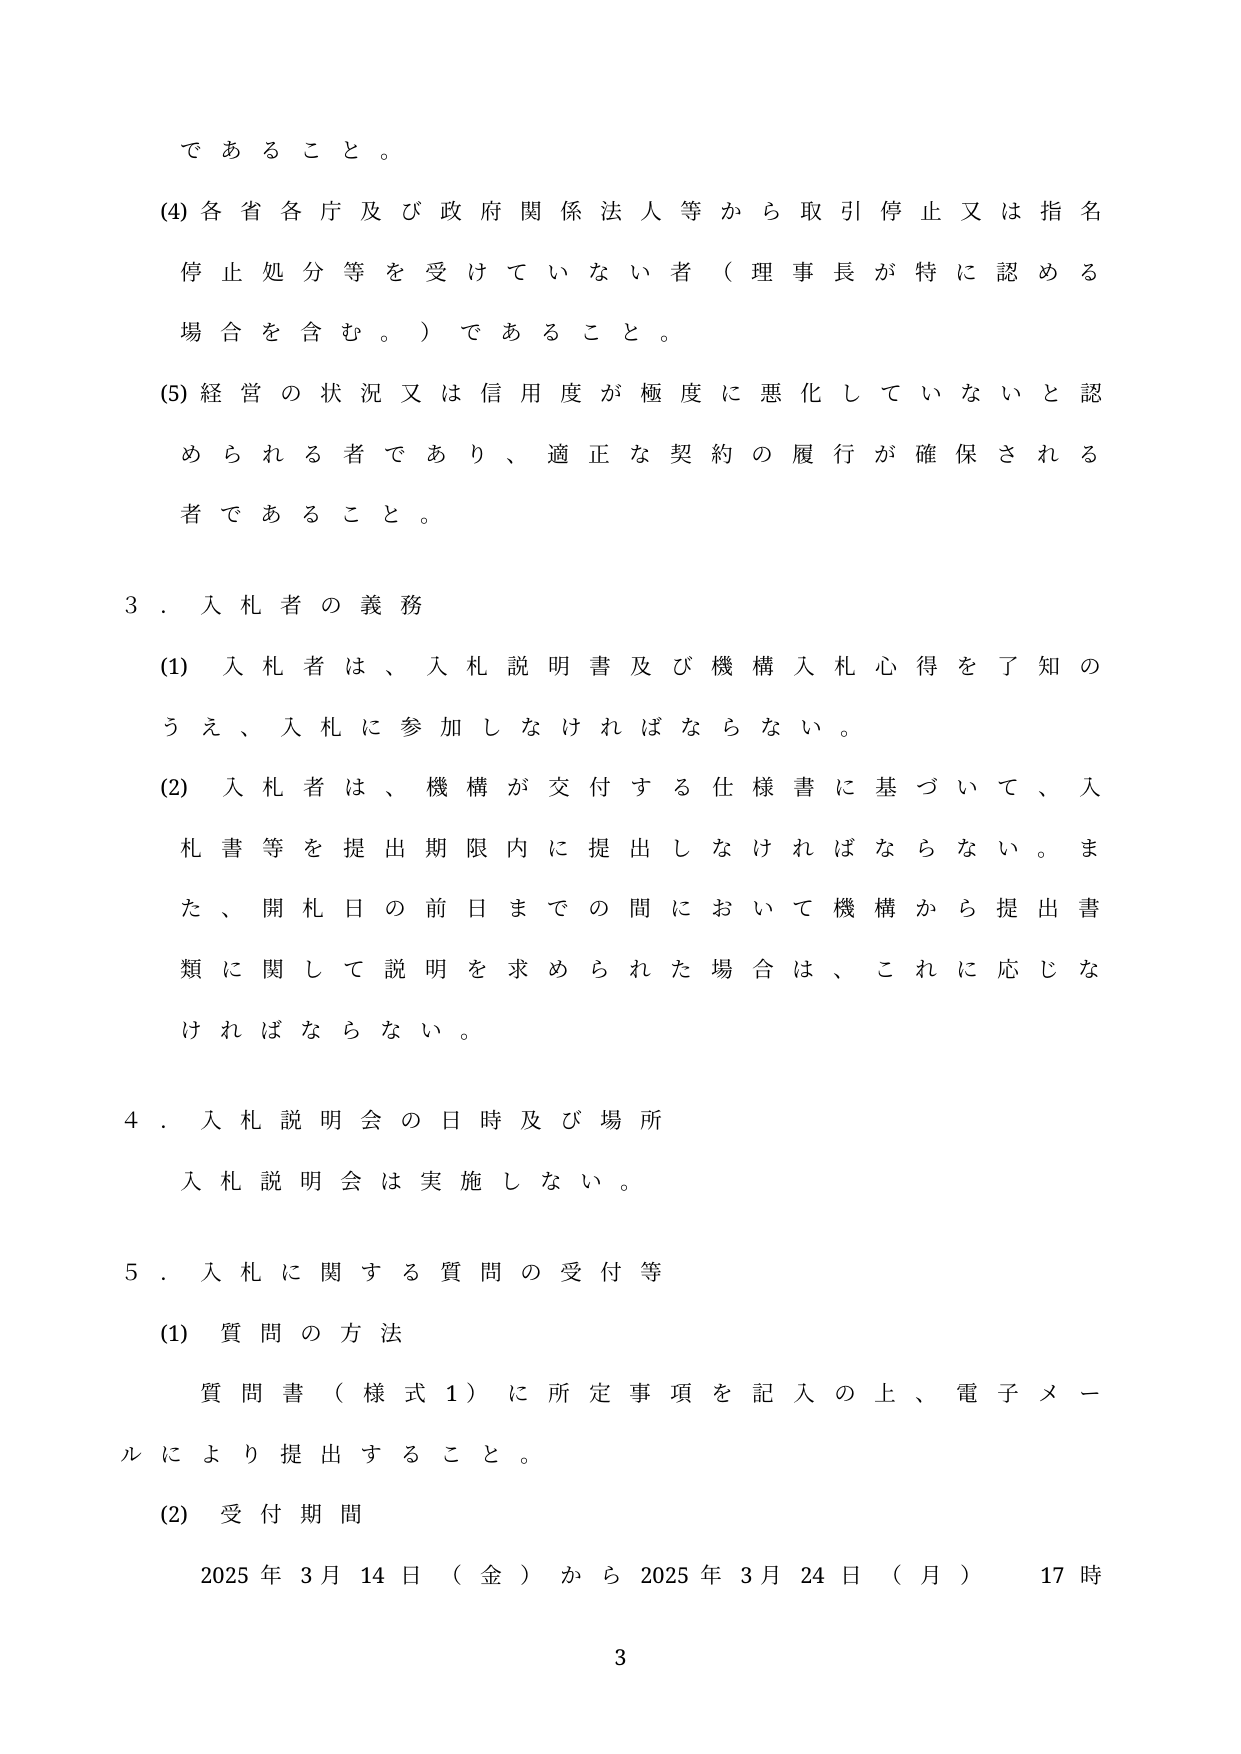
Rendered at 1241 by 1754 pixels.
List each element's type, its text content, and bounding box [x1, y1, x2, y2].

text (1) 入札者は、入札説明書及び機構入札心得を了知のうえ、入札に参加しなければならない。 [140, 634, 1120, 756]
text (4) 各省各庁及び政府関係法人等から取引停止又は指名停止処分等を受けていない者（理事長が特に認める場合を含む。）であること。 [140, 180, 1120, 362]
text (2) 入札者は、機構が交付する仕様書に基づいて、入札書等を提出期限内に提出しなければならない。また、開札日の前日までの間において機構から提出書類に関して説明を求められた場合は、これに応じなければならない。 [140, 756, 1120, 1059]
text ５．入札に関する質問の受付等 [120, 1241, 1120, 1301]
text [120, 1544, 1120, 1604]
text 質問書（様式1）に所定事項を記入の上、電子メールにより提出すること。 [120, 1362, 1120, 1483]
text ４．入札説明会の日時及び場所 [120, 1089, 1120, 1150]
text ３．入札者の義務 [118, 574, 1120, 634]
text (1) 質問の方法 [120, 1301, 1120, 1362]
text 入札説明会は実施しない。 [120, 1150, 1120, 1210]
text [140, 119, 1120, 180]
text (2) 受付期間 [120, 1483, 1120, 1544]
text (5) 経営の状況又は信用度が極度に悪化していないと認められる者であり、適正な契約の履行が確保される者であること。 [140, 362, 1120, 543]
